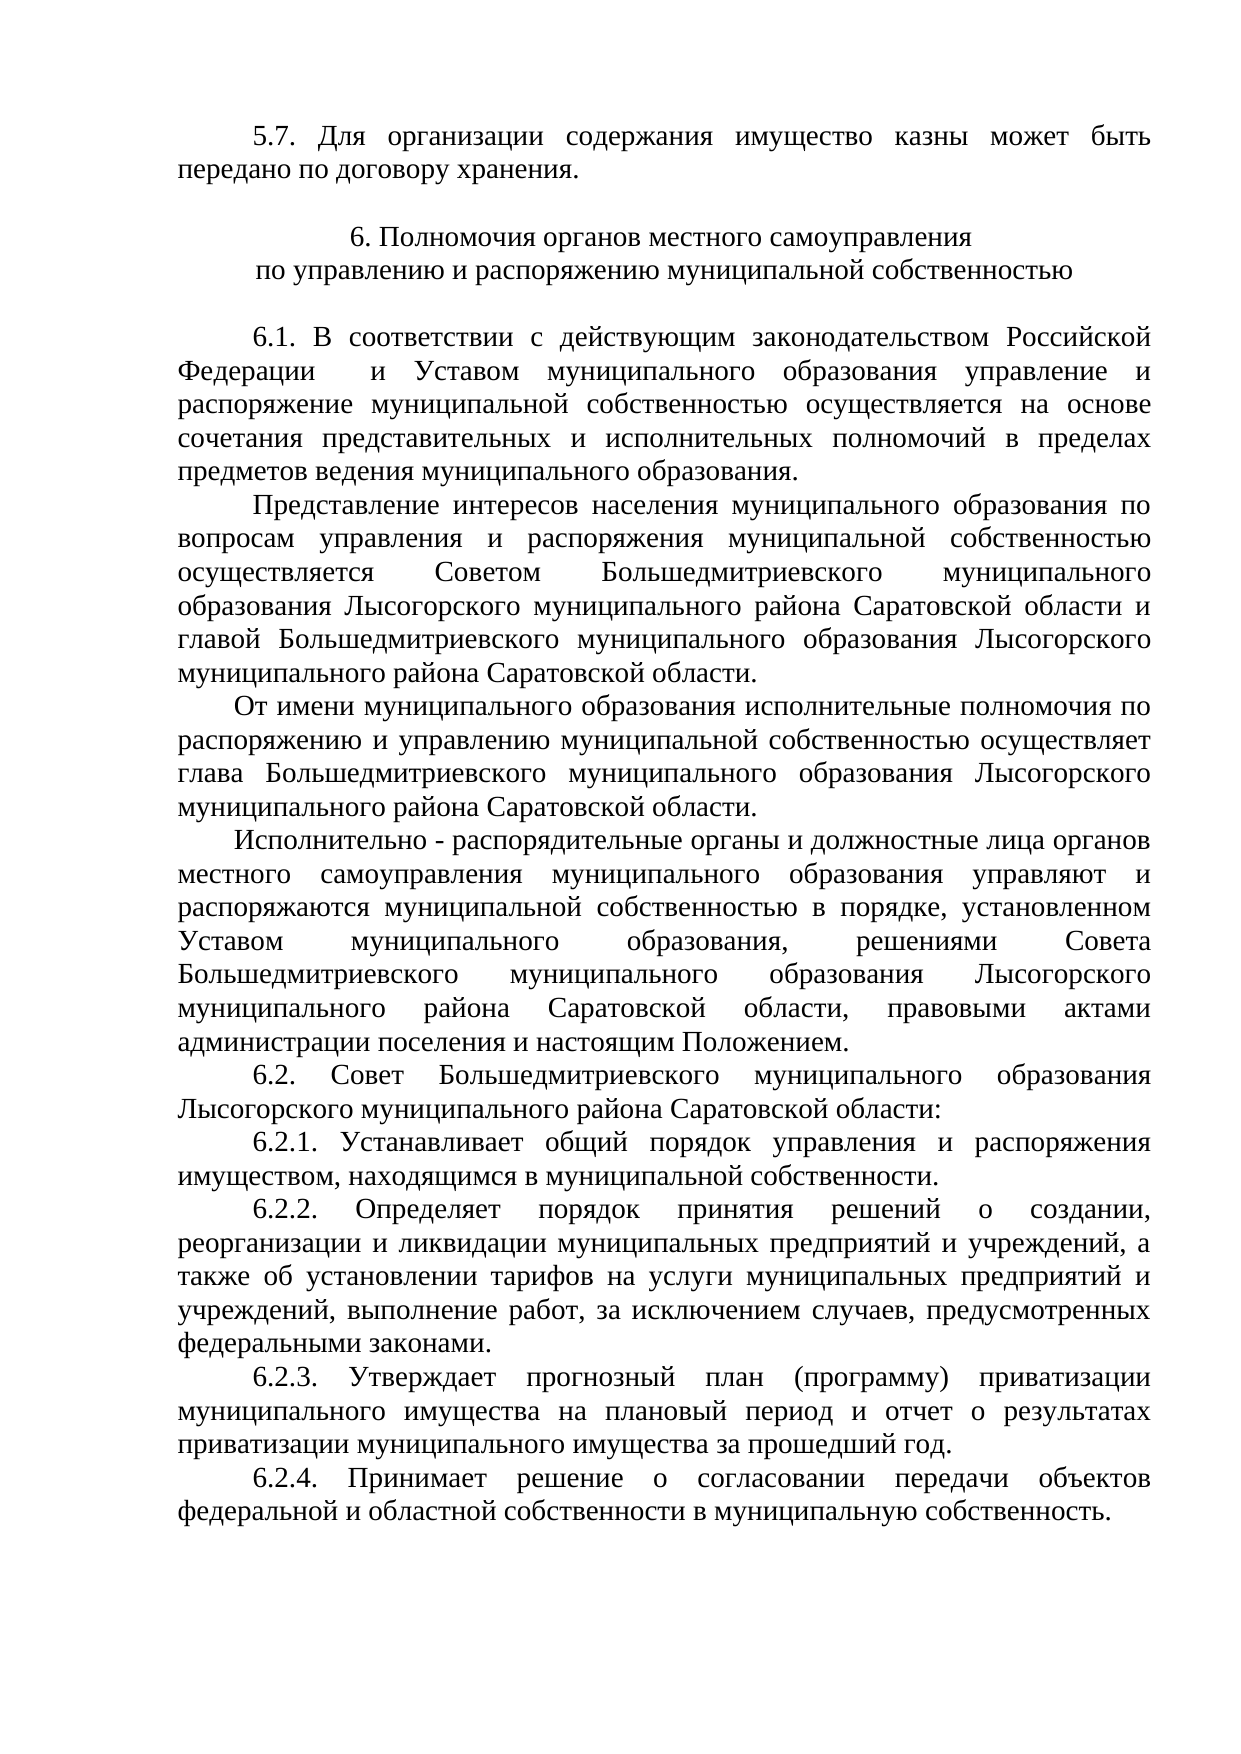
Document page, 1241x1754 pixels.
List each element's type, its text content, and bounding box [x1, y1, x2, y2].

text 6.2.2. Определяет порядок принятия решений о создании, реорганизации и ликвидации муниципальных предприятий и учреждений, а также об установлении тарифов на услуги муниципальных предприятий и учреждений, выполнение работ, за исключением случаев, предусмотренных федеральными законами. [177, 1191, 1152, 1359]
text 6. Полномочия органов местного самоуправления по управлению и распоряжению муниципальной собственностью [177, 219, 1152, 286]
text Исполнительно - распорядительные органы и должностные лица органов местного самоуправления муниципального образования управляют и распоряжаются муниципальной собственностью в порядке, установленном Уставом муниципального образования, решениями Совета Большедмитриевского муниципального образования Лысогорского муниципального района Саратовской области, правовыми актами администрации поселения и настоящим Положением. [177, 822, 1152, 1057]
text 6.2.1. Устанавливает общий порядок управления и распоряжения имуществом, находящимся в муниципальной собственности. [177, 1124, 1152, 1191]
text Представление интересов населения муниципального образования по вопросам управления и распоряжения муниципальной собственностью осуществляется Советом Большедмитриевского муниципального образования Лысогорского муниципального района Саратовской области и главой Большедмитриевского муниципального образования Лысогорского муниципального района Саратовской области. [177, 487, 1152, 688]
text 5.7. Для организации содержания имущество казны может быть передано по договору хранения. [177, 118, 1152, 185]
text 6.1. В соответствии с действующим законодательством Российской Федерации и Уставом муниципального образования управление и распоряжение муниципальной собственностью осуществляется на основе сочетания представительных и исполнительных полномочий в пределах предметов ведения муниципального образования. [177, 319, 1152, 487]
text 6.2.4. Принимает решение о согласовании передачи объектов федеральной и областной собственности в муниципальную собственность. [177, 1460, 1152, 1527]
text 6.2.3. Утверждает прогнозный план (программу) приватизации муниципального имущества на плановый период и отчет о результатах приватизации муниципального имущества за прошедший год. [177, 1359, 1152, 1460]
text От имени муниципального образования исполнительные полномочия по распоряжению и управлению муниципальной собственностью осуществляет глава Большедмитриевского муниципального образования Лысогорского муниципального района Саратовской области. [177, 688, 1152, 822]
text 6.2. Совет Большедмитриевского муниципального образования Лысогорского муниципального района Саратовской области: [177, 1057, 1152, 1124]
